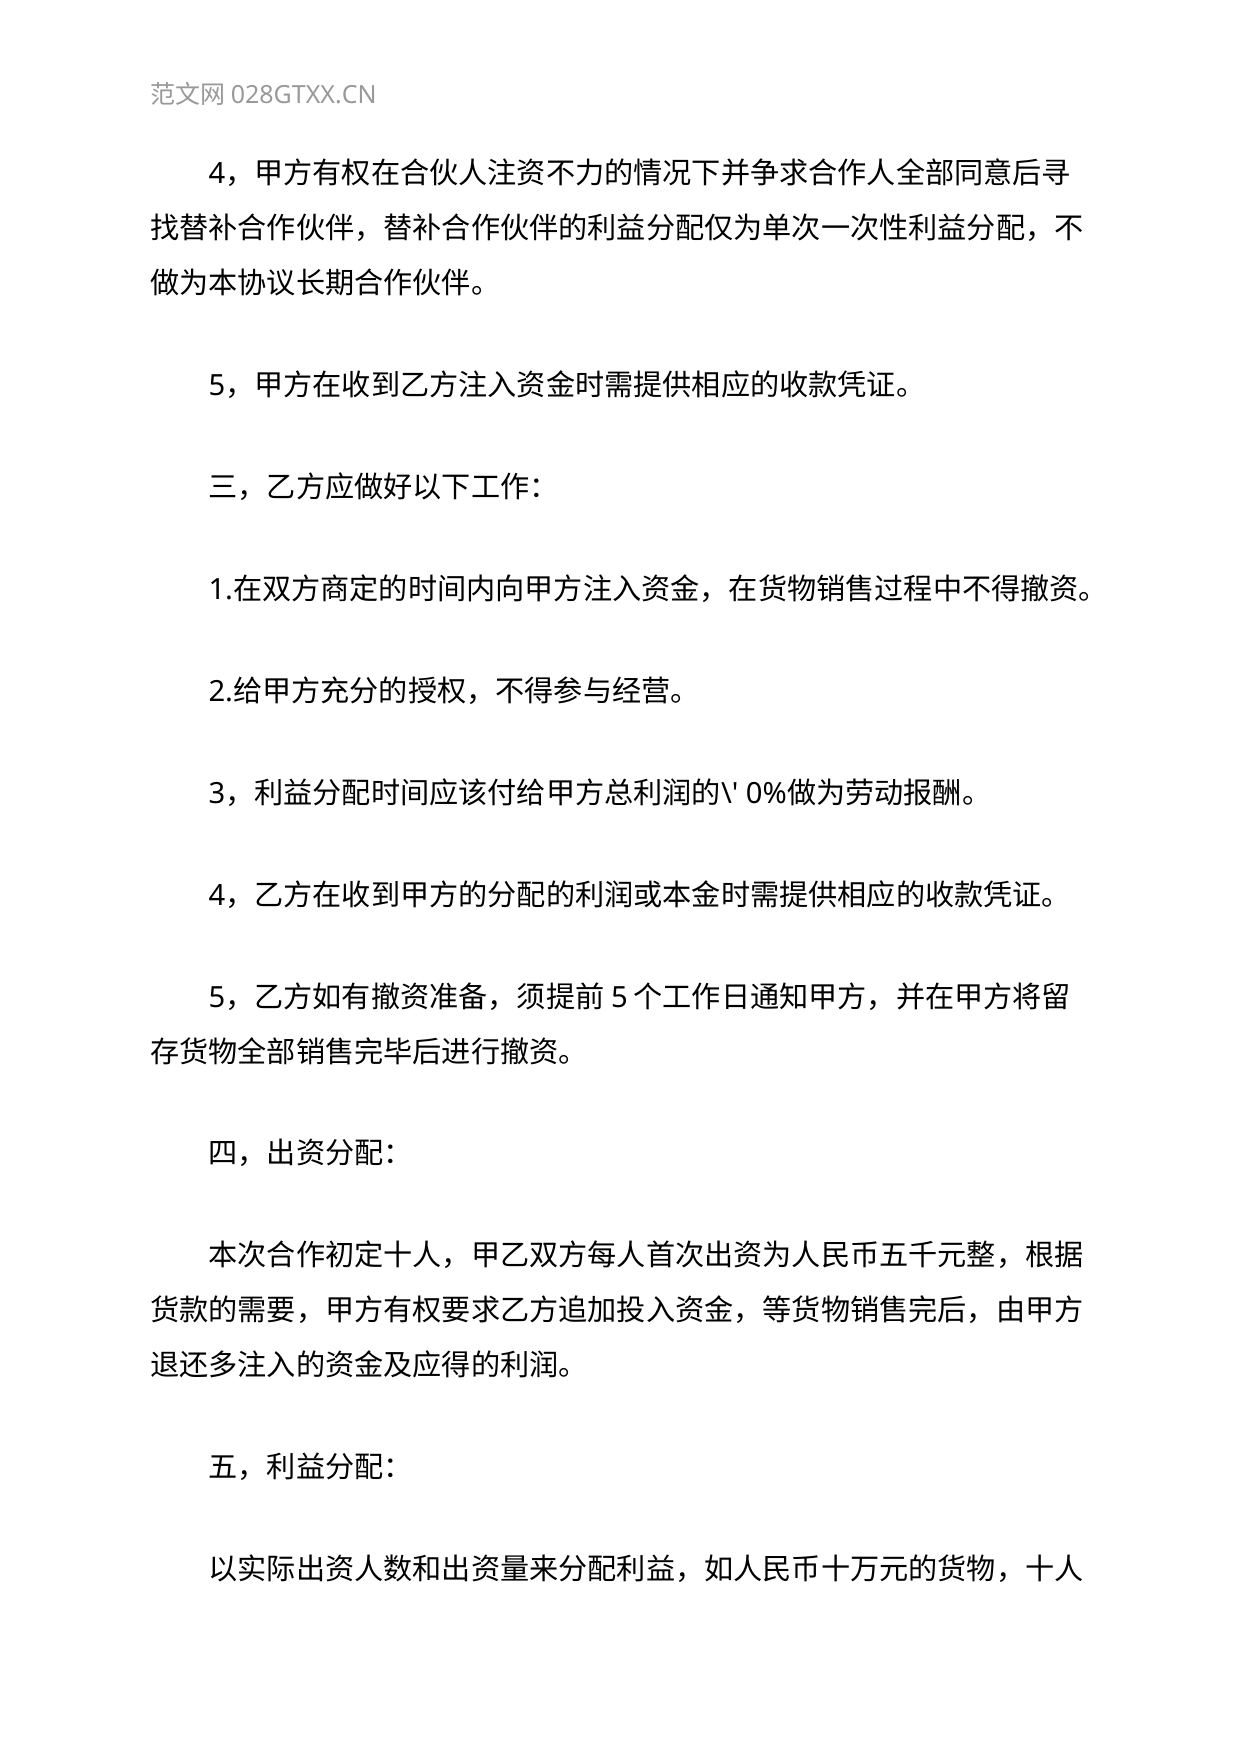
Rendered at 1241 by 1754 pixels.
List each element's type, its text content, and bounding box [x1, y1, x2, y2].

text 本次合作初定十人，甲乙双方每人首次出资为人民币五千元整，根据货款的需要，甲方有权要求乙方追加投入资金，等货物销售完后，由甲方退还多注入的资金及应得的利润。 [150, 1232, 1090, 1384]
text 3，利益分配时间应该付给甲方总利润的\' 0%做为劳动报酬。 [150, 769, 1090, 812]
text 三，乙方应做好以下工作： [150, 464, 1090, 506]
text 5，乙方如有撤资准备，须提前 5个工作日通知甲方，并在甲方将留存货物全部销售完毕后进行撤资。 [150, 973, 1090, 1071]
text 4，甲方有权在合伙人注资不力的情况下并争求合作人全部同意后寻找替补合作伙伴，替补合作伙伴的利益分配仅为单次一次性利益分配，不做为本协议长期合作伙伴。 [150, 150, 1090, 302]
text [150, 1545, 1090, 1587]
text 4，乙方在收到甲方的分配的利润或本金时需提供相应的收款凭证。 [150, 871, 1090, 914]
text 1.在双方商定的时间内向甲方注入资金，在货物销售过程中不得撤资。 [150, 565, 1090, 608]
text 五，利益分配： [150, 1443, 1090, 1486]
text 2.给甲方充分的授权，不得参与经营。 [150, 667, 1090, 710]
text 5，甲方在收到乙方注入资金时需提供相应的收款凭证。 [150, 362, 1090, 404]
text 四，出资分配： [150, 1130, 1090, 1172]
